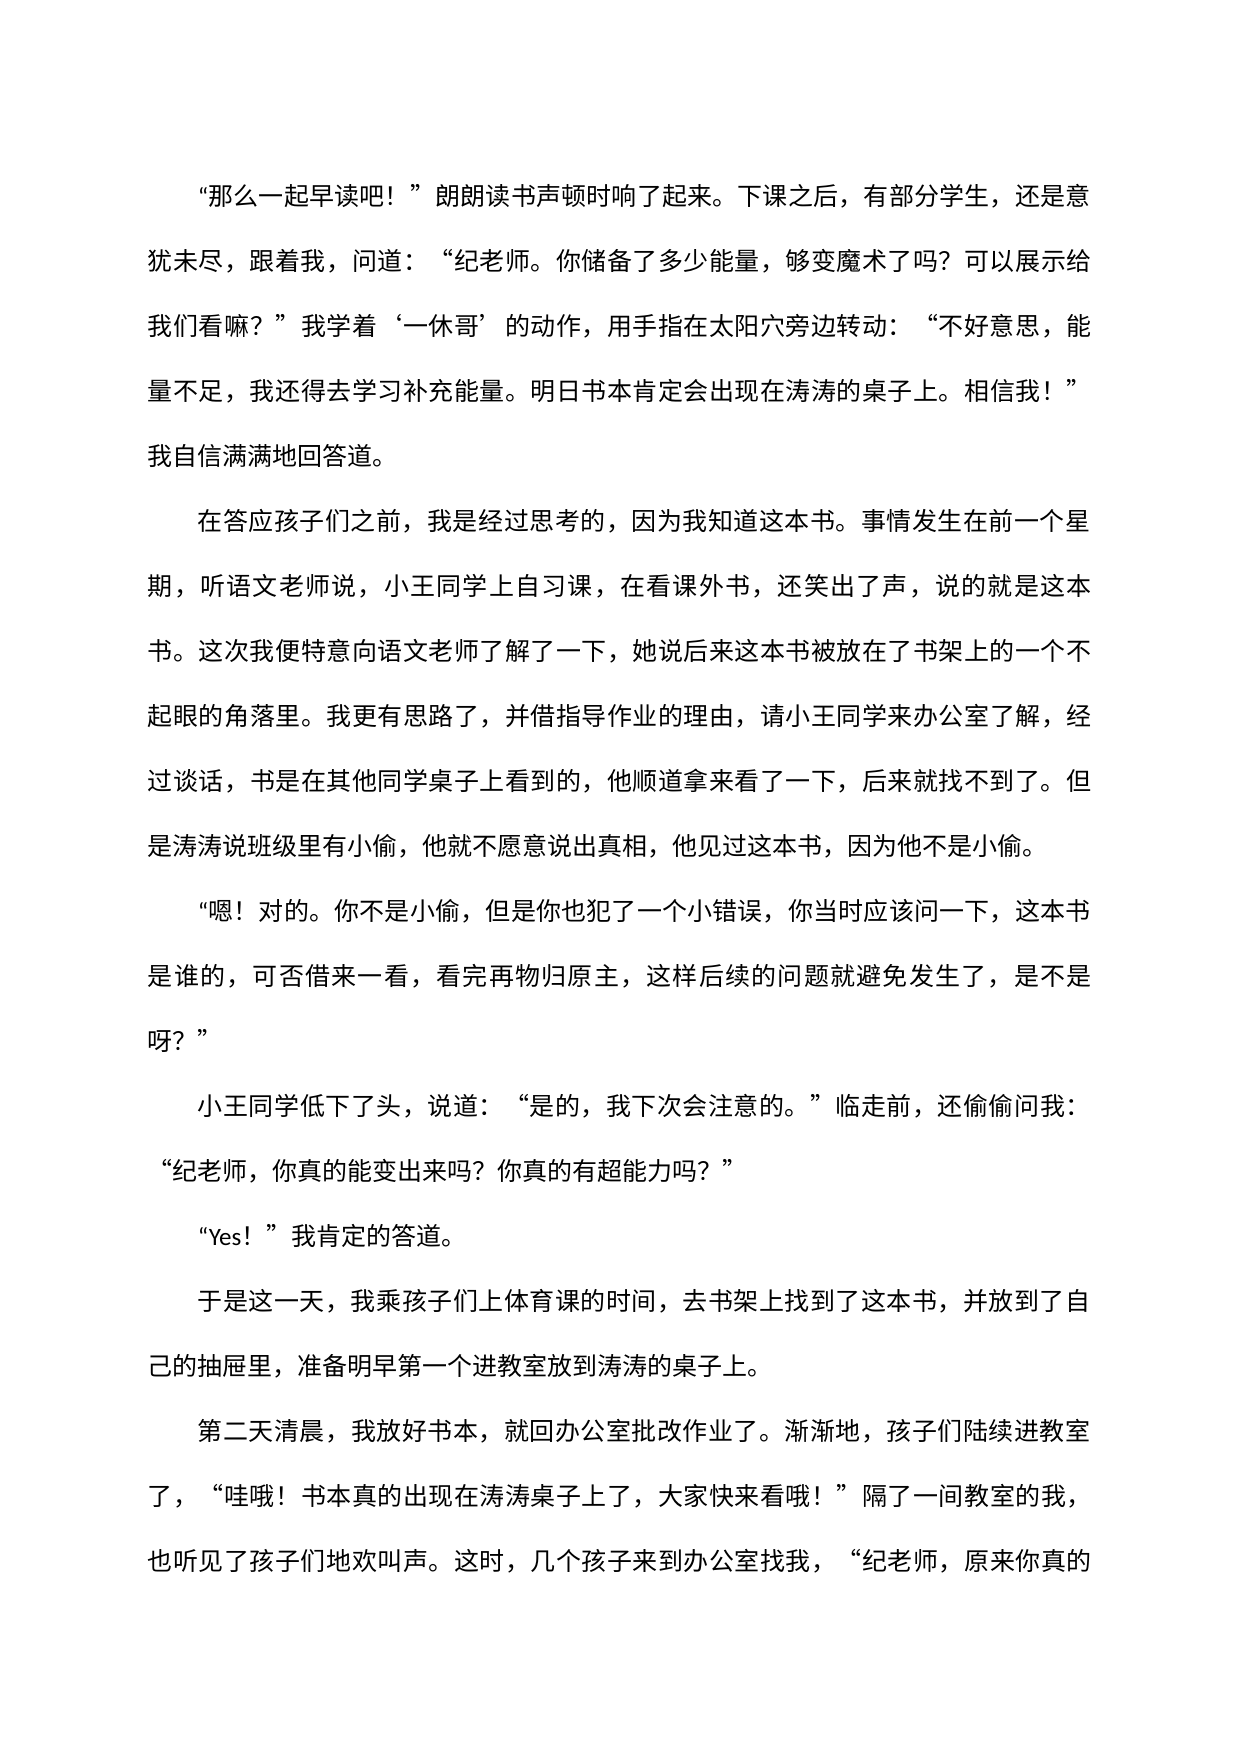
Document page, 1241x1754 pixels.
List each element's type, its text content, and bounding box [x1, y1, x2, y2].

text “嗯！对的。你不是小偷，但是你也犯了一个小错误，你当时应该问一下，这本书是谁的，可否借来一看，看完再物归原主，这样后续的问题就避免发生了，是不是呀？” [148, 877, 1093, 1072]
text 小王同学低下了头，说道：“是的，我下次会注意的。”临走前，还偷偷问我：“纪老师，你真的能变出来吗？你真的有超能力吗？” [148, 1072, 1093, 1202]
text “那么一起早读吧！”朗朗读书声顿时响了起来。下课之后，有部分学生，还是意犹未尽，跟着我，问道：“纪老师。你储备了多少能量，够变魔术了吗？可以展示给我们看嘛？”我学着‘一休哥’的动作，用手指在太阳穴旁边转动：“不好意思，能量不足，我还得去学习补充能量。明日书本肯定会出现在涛涛的桌子上。相信我！”我自信满满地回答道。 [148, 162, 1093, 487]
text 在答应孩子们之前，我是经过思考的，因为我知道这本书。事情发生在前一个星期，听语文老师说，小王同学上自习课，在看课外书，还笑出了声，说的就是这本书。这次我便特意向语文老师了解了一下，她说后来这本书被放在了书架上的一个不起眼的角落里。我更有思路了，并借指导作业的理由，请小王同学来办公室了解，经过谈话，书是在其他同学桌子上看到的，他顺道拿来看了一下，后来就找不到了。但是涛涛说班级里有小偷，他就不愿意说出真相，他见过这本书，因为他不是小偷。 [148, 487, 1093, 877]
text 于是这一天，我乘孩子们上体育课的时间，去书架上找到了这本书，并放到了自己的抽屉里，准备明早第一个进教室放到涛涛的桌子上。 [148, 1267, 1093, 1397]
text “Yes！”我肯定的答道。 [148, 1202, 1093, 1267]
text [148, 1397, 1093, 1592]
